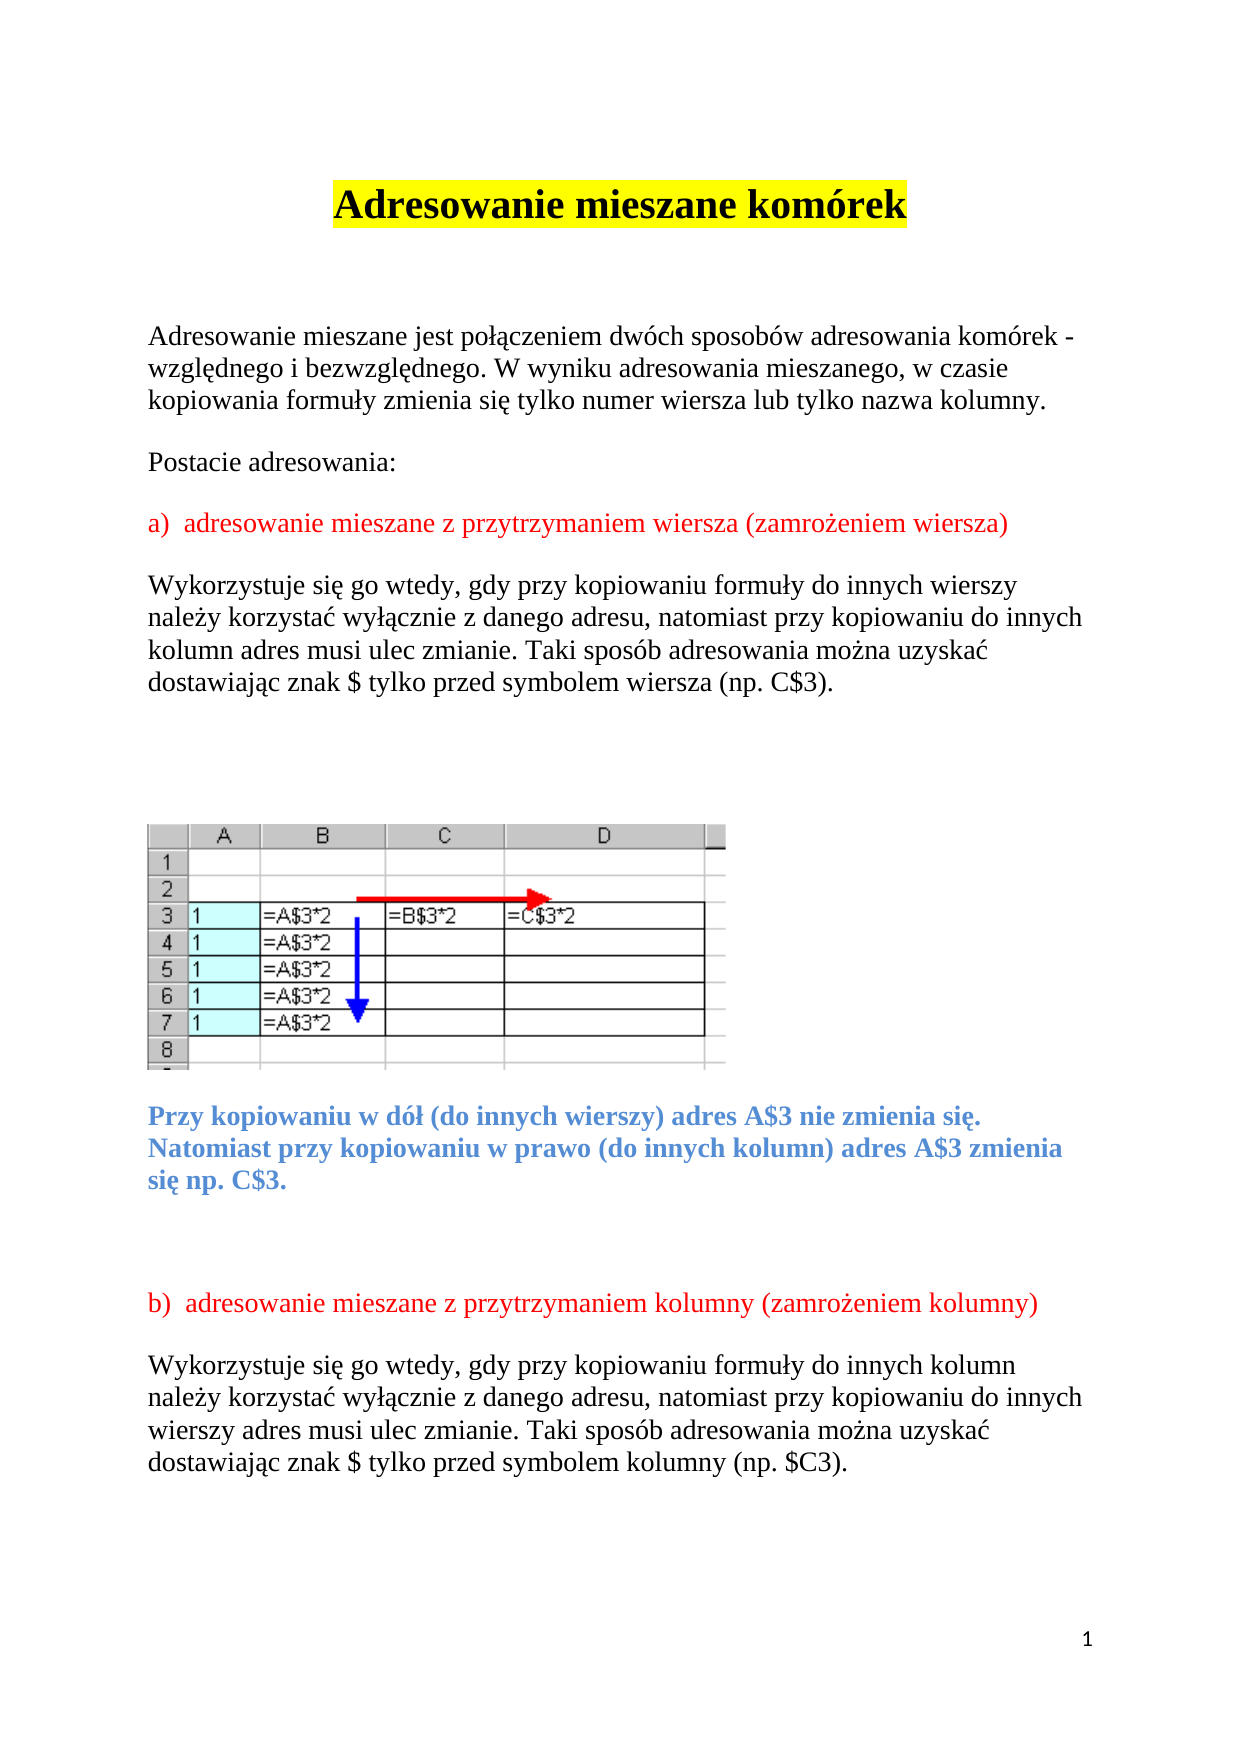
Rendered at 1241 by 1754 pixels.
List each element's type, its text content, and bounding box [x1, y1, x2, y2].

text Wykorzystuje się go wtedy, gdy przy kopiowaniu formuły do innych wierszy należy korzystać wyłącznie z danego adresu, natomiast przy kopiowaniu do innych kolumn adres musi ulec zmianie. Taki sposób adresowania można uzyskać dostawiając znak $ tylko przed symbolem wiersza (np. C$3).formuły do innych wierszy należy korzystać wyłącznie z danego adresu, natomiast przy kopiowaniu do innych kolumn adres musi ulec zmianie. Taki sposób adresowania można uzyskać dostawiając znak $ tylko przed symbolem wiersza (np. C$3). [148, 568, 1093, 795]
text b) adresowanie mieszane z przytrzymaniem kolumny (zamrożeniem kolumny) [148, 1286, 1093, 1319]
text Przy kopiowaniu w dół (do innych wierszy) adres A$3 nie zmienia się. Natomiast przy kopiowaniu w prawo (do innych kolumn) adres A$3 zmienia się np. C$3. [148, 1098, 1093, 1196]
text Adresowanie mieszane komórek [148, 148, 1093, 228]
picture [147, 824, 726, 1070]
text Wykorzystuje się go wtedy, gdy przy kopiowaniu formuły do innych kolumn należy korzystać wyłącznie z danego adresu, natomiast przy kopiowaniu do innych wierszy adres musi ulec zmianie. Taki sposób adresowania można uzyskać dostawiając znak $ tylko przed symbolem kolumny (np. $C3). [148, 1348, 1093, 1478]
text Adresowanie mieszane jest połączeniem dwóch sposobów adresowania komórek - względnego i bezwzględnego. W wyniku adresowania mieszanego, w czasie kopiowania formuły zmienia się tylko numer wiersza lub tylko nazwa kolumny. [148, 319, 1093, 416]
text a) adresowanie mieszane z przytrzymaniem wiersza (zamrożeniem wiersza) [148, 507, 1093, 539]
text Postacie adresowania: [148, 445, 1093, 477]
